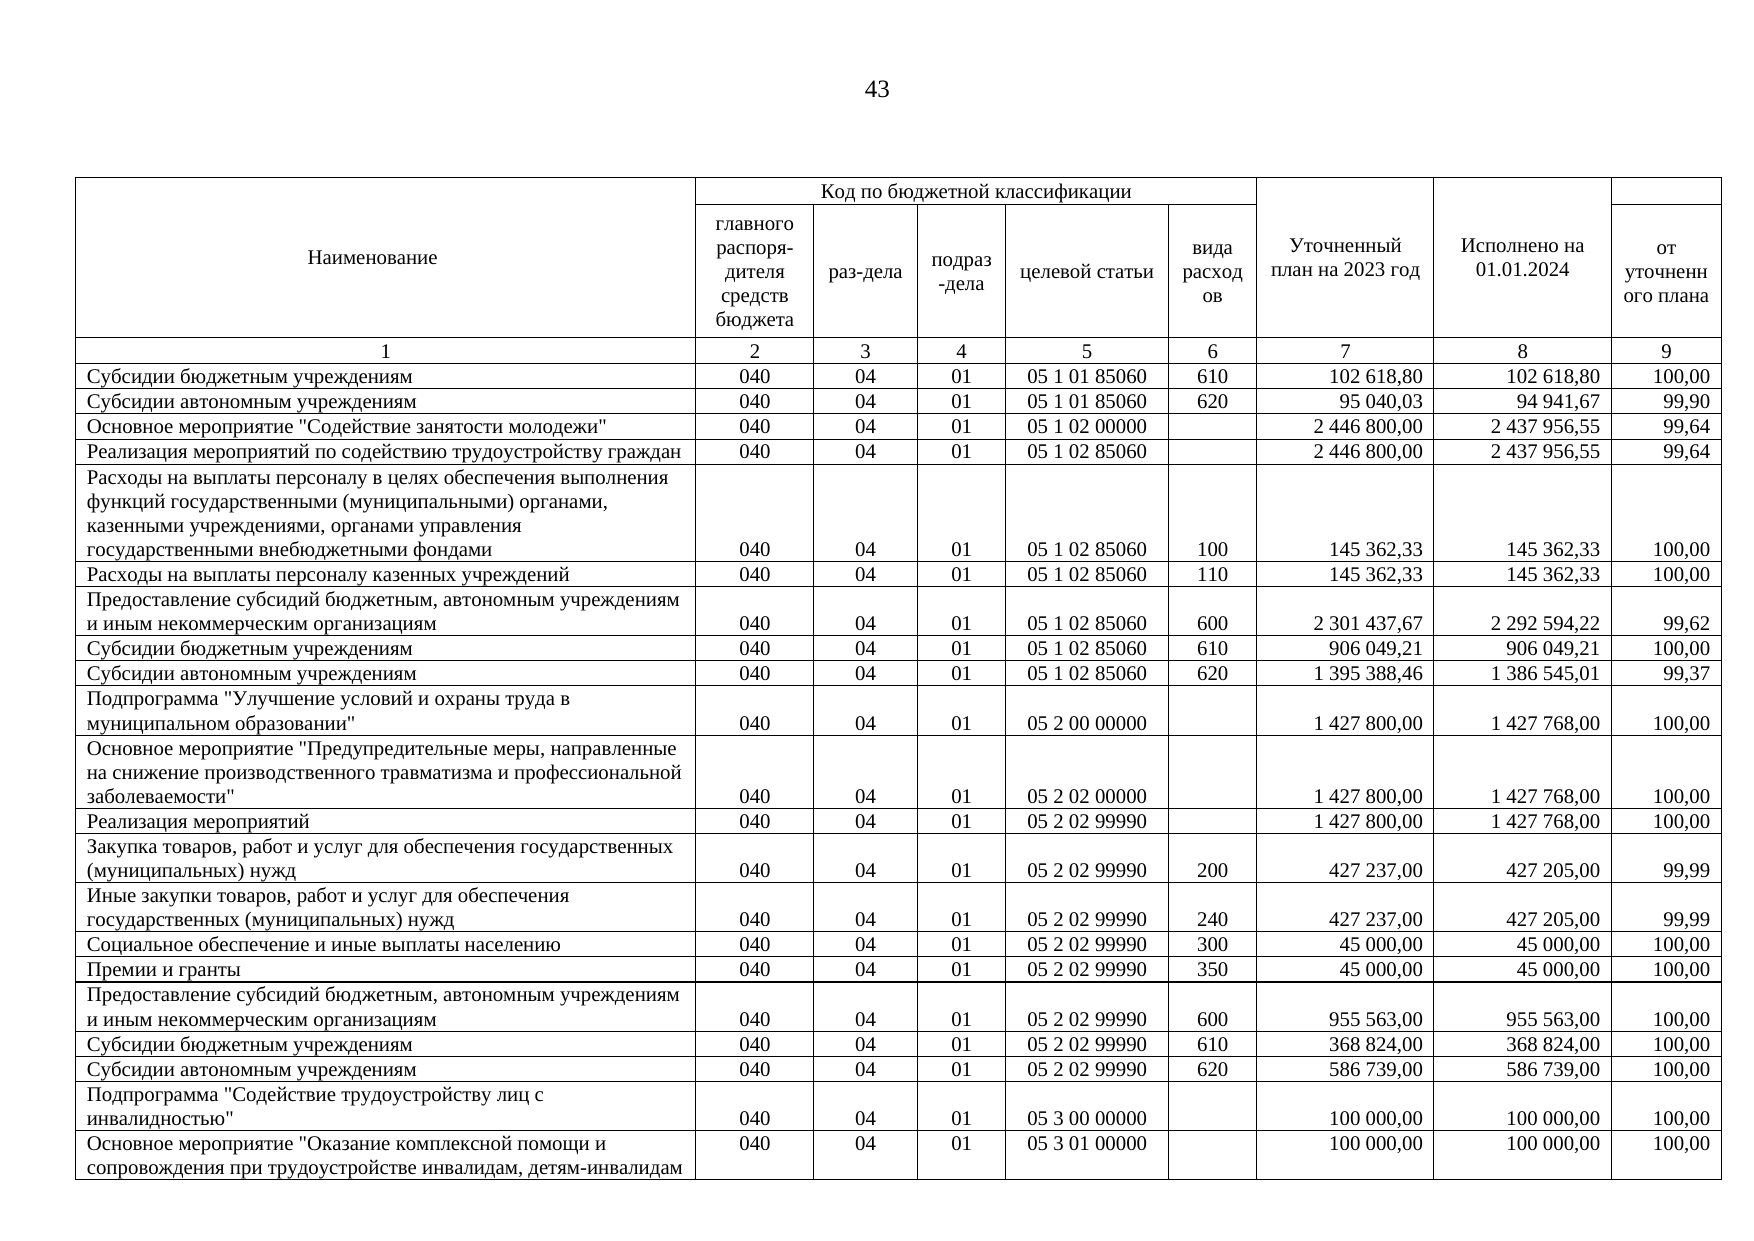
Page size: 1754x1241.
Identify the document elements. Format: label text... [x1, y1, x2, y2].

table_cell 4 [918, 338, 1005, 363]
table_cell от уточненного плана [1612, 205, 1721, 337]
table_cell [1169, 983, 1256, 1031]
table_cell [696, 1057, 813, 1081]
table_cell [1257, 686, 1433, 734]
table_header Уточненный план на 2023 год [1257, 178, 1433, 337]
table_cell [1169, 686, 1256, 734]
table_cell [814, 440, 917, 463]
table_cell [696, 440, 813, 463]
table_cell 9 [1612, 338, 1721, 363]
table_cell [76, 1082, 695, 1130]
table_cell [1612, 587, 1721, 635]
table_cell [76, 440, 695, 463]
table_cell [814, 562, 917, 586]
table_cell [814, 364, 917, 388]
table_cell целевой статьи [1006, 205, 1168, 337]
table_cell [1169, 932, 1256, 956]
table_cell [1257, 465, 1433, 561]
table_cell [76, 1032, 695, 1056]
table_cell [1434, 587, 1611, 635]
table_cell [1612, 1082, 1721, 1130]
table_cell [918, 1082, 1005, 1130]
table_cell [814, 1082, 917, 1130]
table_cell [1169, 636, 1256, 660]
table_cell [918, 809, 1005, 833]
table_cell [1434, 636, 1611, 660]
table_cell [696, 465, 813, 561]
table_cell 5 [1006, 338, 1168, 363]
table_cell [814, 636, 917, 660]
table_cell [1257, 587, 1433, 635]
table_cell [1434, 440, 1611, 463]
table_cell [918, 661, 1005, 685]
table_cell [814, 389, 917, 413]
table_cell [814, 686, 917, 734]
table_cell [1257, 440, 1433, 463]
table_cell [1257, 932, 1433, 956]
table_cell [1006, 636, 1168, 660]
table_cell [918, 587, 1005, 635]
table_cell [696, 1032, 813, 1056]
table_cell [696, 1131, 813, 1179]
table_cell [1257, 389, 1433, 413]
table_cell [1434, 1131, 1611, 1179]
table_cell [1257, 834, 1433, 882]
table_header Исполнено на 01.01.2024 [1434, 178, 1611, 337]
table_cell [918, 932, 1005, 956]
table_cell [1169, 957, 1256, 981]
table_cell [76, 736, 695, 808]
table_cell 2 [696, 338, 813, 363]
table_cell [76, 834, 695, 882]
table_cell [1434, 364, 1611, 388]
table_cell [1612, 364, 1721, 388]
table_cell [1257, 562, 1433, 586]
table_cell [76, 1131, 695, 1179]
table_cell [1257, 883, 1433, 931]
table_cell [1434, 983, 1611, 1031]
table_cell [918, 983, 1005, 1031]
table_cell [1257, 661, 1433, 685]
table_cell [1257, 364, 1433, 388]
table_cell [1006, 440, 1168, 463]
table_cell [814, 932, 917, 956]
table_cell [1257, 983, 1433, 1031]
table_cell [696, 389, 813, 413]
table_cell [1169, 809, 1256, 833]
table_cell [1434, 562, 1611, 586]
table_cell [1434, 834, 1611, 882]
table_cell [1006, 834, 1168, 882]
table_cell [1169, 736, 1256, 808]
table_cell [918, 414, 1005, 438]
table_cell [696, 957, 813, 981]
table_cell главного распоря-дителя средств бюджета [696, 205, 813, 337]
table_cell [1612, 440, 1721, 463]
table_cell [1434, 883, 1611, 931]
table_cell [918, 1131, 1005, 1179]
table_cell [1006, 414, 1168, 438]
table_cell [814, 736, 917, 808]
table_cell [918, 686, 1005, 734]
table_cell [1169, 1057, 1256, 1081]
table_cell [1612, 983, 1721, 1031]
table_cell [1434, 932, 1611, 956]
table_cell 8 [1434, 338, 1611, 363]
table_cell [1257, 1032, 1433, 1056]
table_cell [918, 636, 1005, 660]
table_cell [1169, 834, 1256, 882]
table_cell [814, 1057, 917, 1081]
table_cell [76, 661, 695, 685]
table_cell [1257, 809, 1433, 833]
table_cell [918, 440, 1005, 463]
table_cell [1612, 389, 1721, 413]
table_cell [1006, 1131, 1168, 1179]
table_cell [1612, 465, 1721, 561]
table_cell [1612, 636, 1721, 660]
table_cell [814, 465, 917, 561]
table_cell подраз-дела [918, 205, 1005, 337]
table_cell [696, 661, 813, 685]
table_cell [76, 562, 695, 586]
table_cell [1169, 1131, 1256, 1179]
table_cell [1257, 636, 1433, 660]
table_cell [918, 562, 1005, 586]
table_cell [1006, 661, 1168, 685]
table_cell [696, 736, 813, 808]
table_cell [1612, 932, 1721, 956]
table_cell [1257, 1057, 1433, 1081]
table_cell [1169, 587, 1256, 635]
table_header Код по бюджетной классификации [696, 178, 1256, 204]
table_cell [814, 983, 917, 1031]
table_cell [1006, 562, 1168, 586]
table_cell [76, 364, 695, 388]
table_cell 7 [1257, 338, 1433, 363]
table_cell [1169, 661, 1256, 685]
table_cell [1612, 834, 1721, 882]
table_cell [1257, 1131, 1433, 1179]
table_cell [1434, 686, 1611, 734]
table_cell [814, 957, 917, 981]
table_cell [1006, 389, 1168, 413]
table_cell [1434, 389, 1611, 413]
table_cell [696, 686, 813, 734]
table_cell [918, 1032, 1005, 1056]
table_cell 3 [814, 338, 917, 363]
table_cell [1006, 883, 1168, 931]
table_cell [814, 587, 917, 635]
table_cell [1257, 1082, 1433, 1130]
table_cell вида расходов [1169, 205, 1256, 337]
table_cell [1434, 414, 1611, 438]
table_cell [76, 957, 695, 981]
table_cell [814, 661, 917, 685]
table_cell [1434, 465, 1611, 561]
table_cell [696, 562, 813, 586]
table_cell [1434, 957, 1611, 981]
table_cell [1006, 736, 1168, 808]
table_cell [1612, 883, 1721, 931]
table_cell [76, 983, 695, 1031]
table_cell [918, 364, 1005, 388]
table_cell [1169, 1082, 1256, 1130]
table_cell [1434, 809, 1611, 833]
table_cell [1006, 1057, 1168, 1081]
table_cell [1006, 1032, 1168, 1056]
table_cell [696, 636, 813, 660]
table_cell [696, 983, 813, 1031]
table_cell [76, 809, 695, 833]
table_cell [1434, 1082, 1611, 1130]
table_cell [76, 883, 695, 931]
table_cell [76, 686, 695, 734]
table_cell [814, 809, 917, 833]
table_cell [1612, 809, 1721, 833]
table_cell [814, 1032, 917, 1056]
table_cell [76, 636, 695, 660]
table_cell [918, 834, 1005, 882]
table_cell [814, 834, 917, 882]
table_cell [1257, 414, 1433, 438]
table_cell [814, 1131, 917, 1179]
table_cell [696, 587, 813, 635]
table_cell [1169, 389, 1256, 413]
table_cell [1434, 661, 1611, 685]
table_cell 6 [1169, 338, 1256, 363]
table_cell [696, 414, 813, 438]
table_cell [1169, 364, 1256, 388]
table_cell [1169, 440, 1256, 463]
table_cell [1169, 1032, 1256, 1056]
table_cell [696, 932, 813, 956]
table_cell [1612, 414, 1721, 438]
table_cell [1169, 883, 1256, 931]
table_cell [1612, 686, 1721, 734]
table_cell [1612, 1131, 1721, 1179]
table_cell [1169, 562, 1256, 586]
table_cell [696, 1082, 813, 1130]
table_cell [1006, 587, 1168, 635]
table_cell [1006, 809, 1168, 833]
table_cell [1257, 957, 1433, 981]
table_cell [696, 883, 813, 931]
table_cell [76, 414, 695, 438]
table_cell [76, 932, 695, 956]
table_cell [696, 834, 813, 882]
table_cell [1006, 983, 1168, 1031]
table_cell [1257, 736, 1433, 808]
table_cell раз-дела [814, 205, 917, 337]
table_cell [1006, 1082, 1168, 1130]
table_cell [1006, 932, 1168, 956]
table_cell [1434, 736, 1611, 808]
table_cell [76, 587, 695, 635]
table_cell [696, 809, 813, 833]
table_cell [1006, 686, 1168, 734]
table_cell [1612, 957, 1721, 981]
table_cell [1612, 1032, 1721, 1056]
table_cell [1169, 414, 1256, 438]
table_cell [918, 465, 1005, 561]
table_header Наименование [76, 178, 695, 337]
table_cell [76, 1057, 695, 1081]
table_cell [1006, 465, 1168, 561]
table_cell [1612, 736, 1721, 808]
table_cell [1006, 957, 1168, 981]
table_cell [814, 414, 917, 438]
table_header [1612, 178, 1721, 204]
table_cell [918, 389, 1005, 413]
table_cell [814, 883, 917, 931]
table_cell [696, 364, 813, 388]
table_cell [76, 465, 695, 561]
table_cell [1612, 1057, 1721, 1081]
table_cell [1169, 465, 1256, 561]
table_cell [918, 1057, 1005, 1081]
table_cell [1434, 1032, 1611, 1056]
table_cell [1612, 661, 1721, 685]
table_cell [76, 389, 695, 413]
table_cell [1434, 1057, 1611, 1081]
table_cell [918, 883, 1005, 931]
table_cell 1 [76, 338, 695, 363]
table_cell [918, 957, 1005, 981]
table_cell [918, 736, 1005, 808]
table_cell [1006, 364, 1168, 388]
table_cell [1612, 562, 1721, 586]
